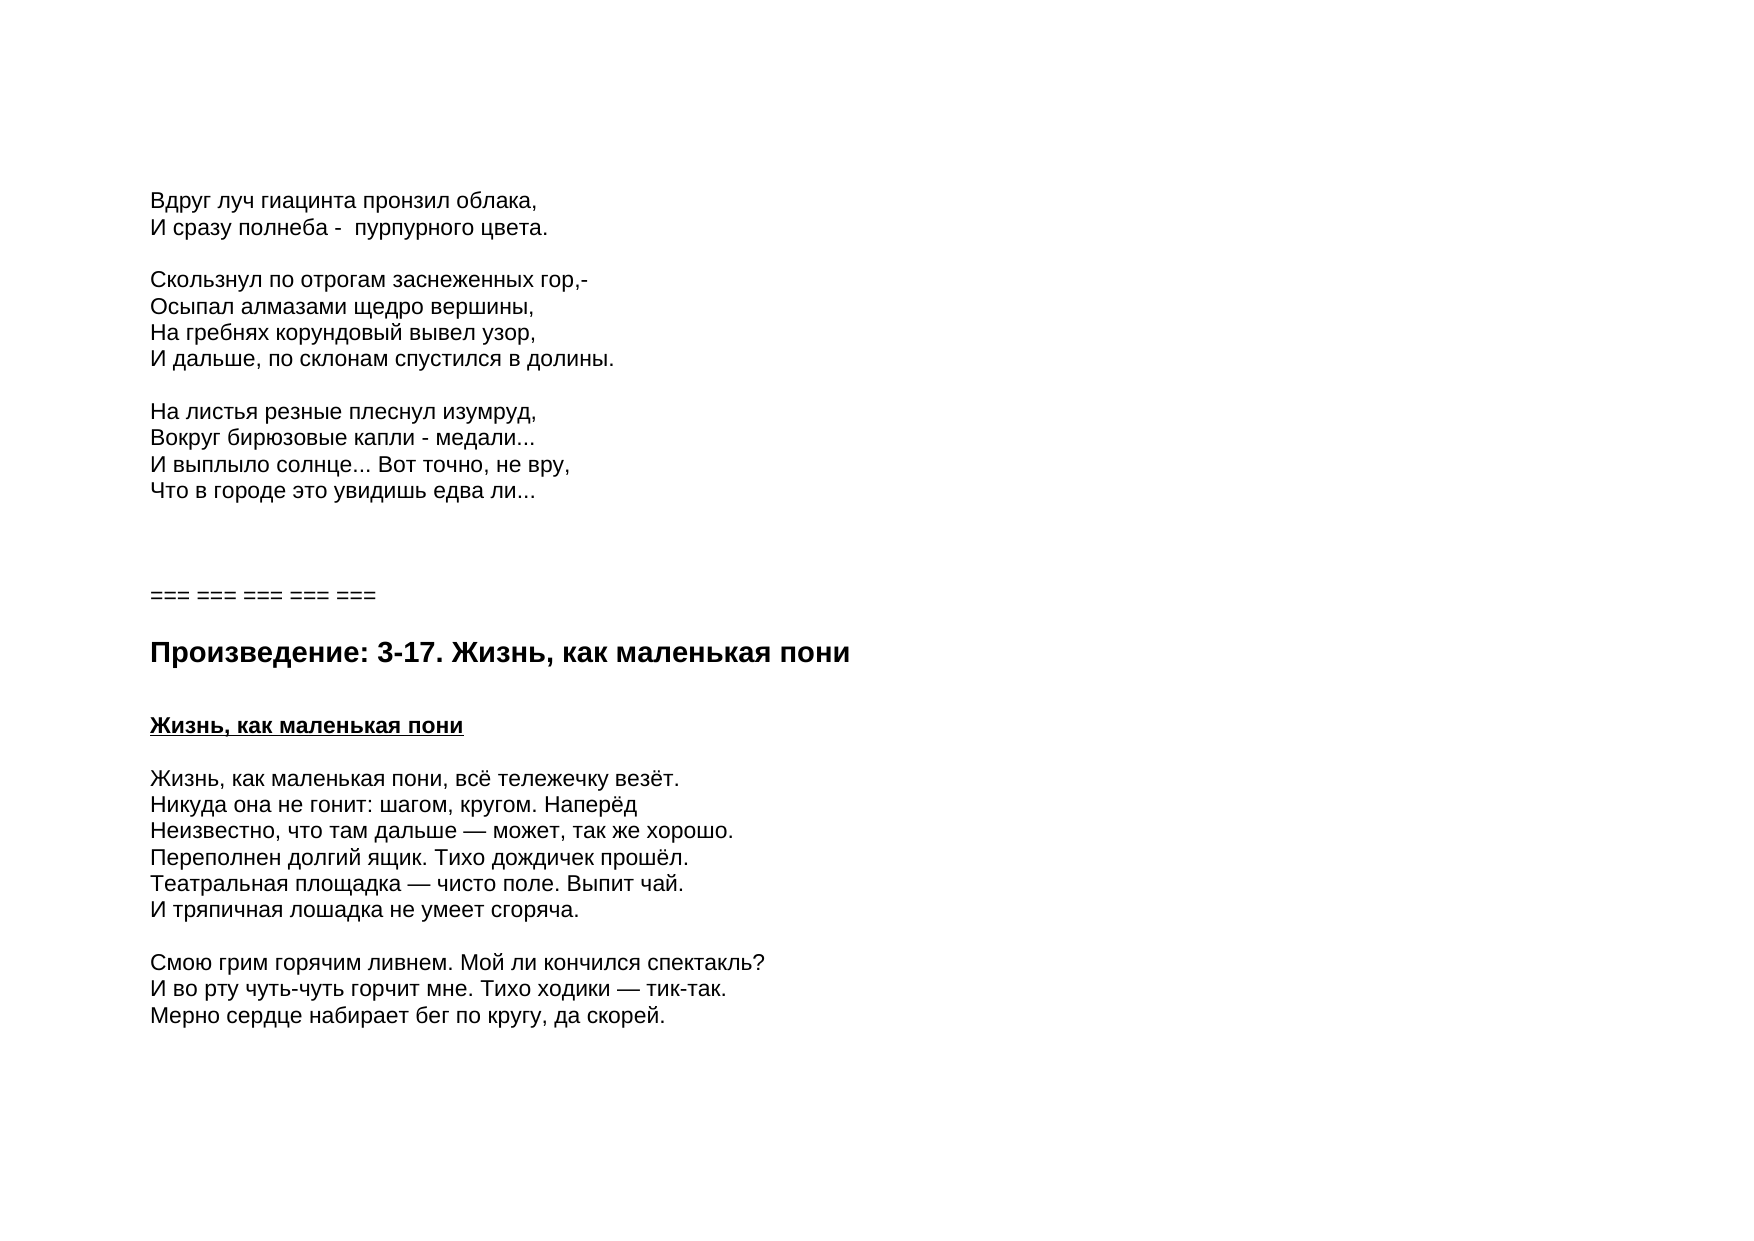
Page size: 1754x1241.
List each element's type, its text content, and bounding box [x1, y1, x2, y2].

text На листья резные плеснул изумруд, [150, 398, 1604, 424]
text Никуда она не гонит: шагом, кругом. Наперёд [150, 791, 1604, 817]
text На гребнях корундовый вывел узор, [150, 319, 1604, 345]
text Смою грим горячим ливнем. Мой ли кончился спектакль? [150, 949, 1604, 975]
text Мерно сердце набирает бег по кругу, да скорей. [150, 1002, 1604, 1028]
text И выплыло солнце... Вот точно, не вру, [150, 451, 1604, 477]
text === === === === === [150, 582, 1604, 609]
text И сразу полнеба - пурпурного цвета. [150, 213, 1604, 240]
text Театральная площадка — чисто поле. Выпит чай. [150, 870, 1604, 896]
text Вокруг бирюзовые капли - медали... [150, 424, 1604, 451]
text Неизвестно, что там дальше — может, так же хорошо. [150, 817, 1604, 844]
text Жизнь, как маленькая пони [150, 712, 1604, 738]
text Осыпал алмазами щедро вершины, [150, 293, 1604, 319]
text И дальше, по склонам спустился в долины. [150, 345, 1604, 372]
text И тряпичная лошадка не умеет сгоряча. [150, 896, 1604, 923]
text Жизнь, как маленькая пони, всё тележечку везёт. [150, 764, 1604, 791]
text И во рту чуть-чуть горчит мне. Тихо ходики — тик-так. [150, 975, 1604, 1002]
text Произведение: 3-17. Жизнь, как маленькая пони [150, 635, 1604, 669]
text Что в городе это увидишь едва ли... [150, 477, 1604, 503]
text Вдруг луч гиацинта пронзил облака, [150, 187, 1604, 213]
text Скользнул по отрогам заснеженных гор,- [150, 266, 1604, 293]
text Переполнен долгий ящик. Тихо дождичек прошёл. [150, 844, 1604, 870]
